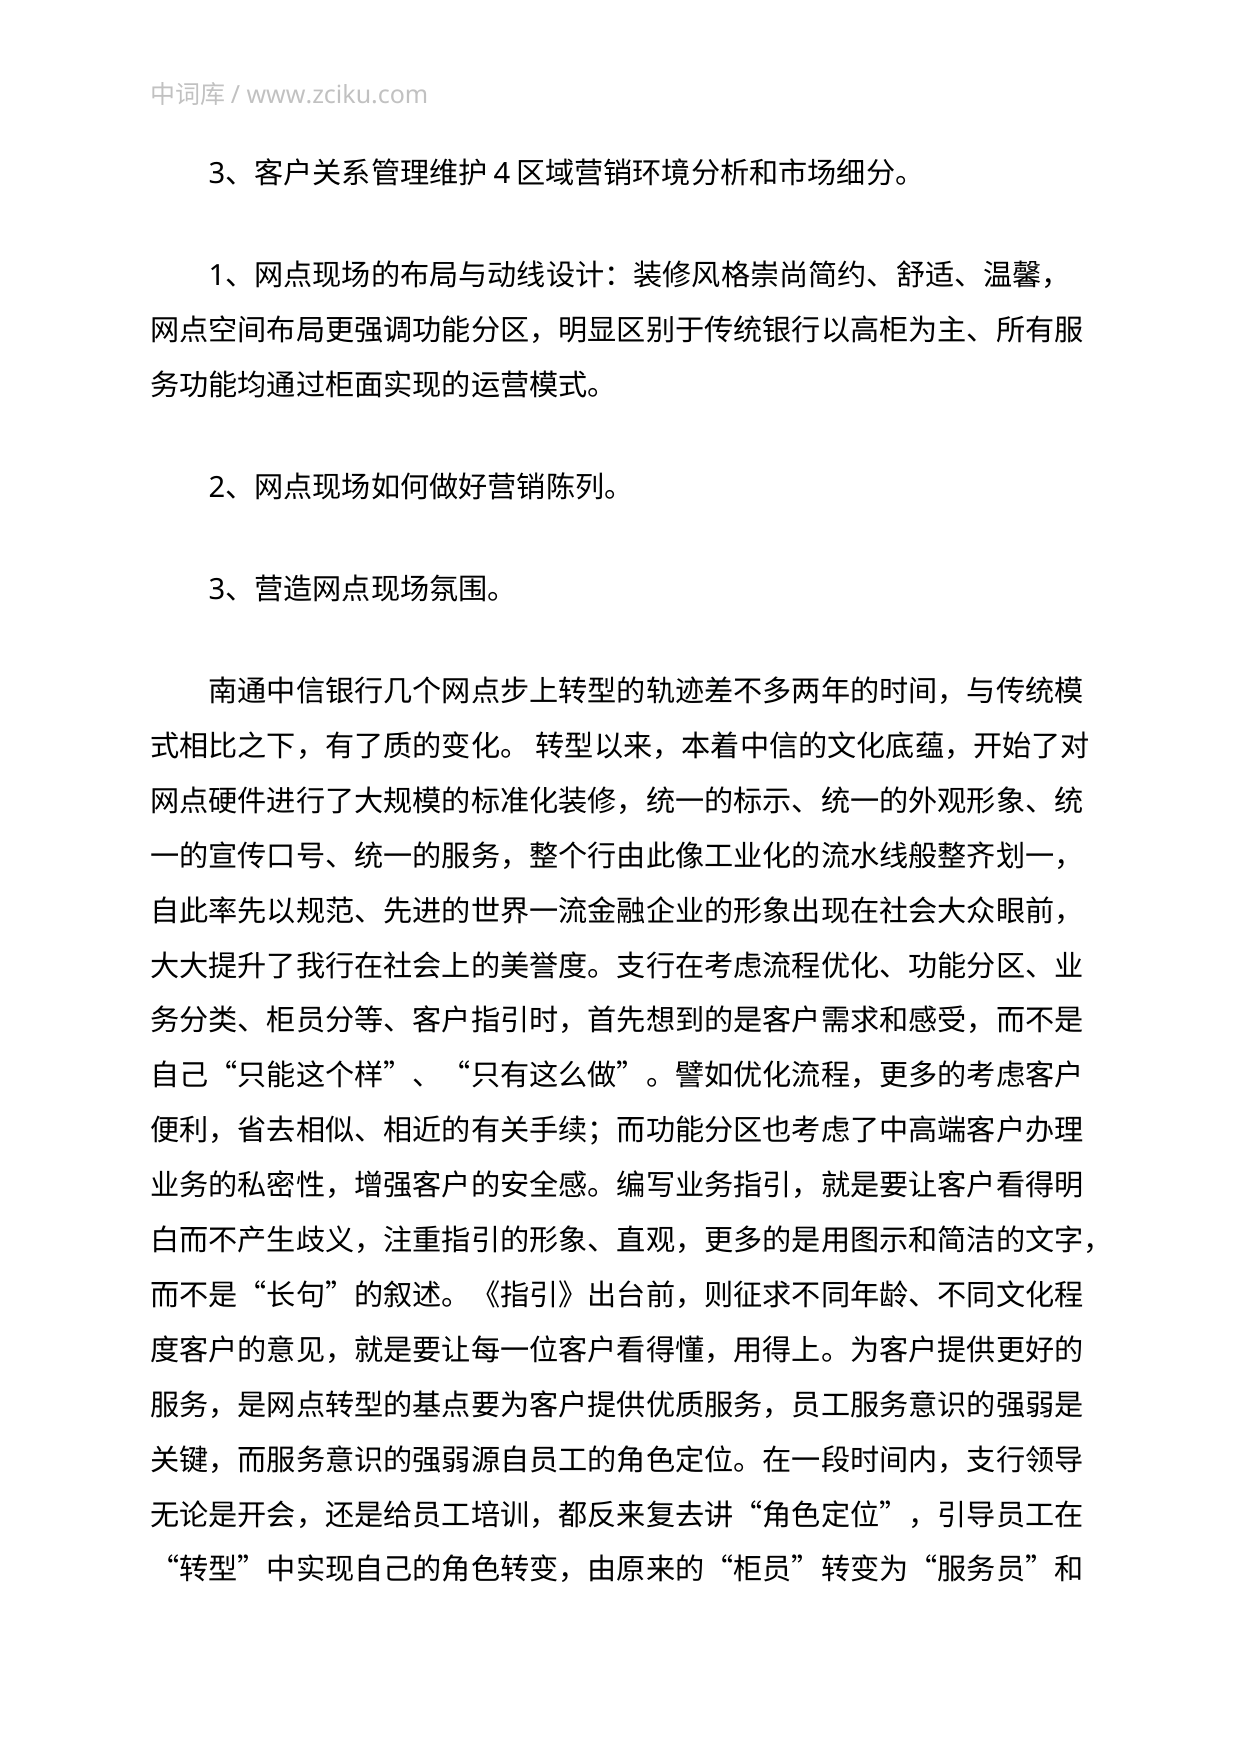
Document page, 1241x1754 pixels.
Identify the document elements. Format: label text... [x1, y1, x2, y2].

text 1、网点现场的布局与动线设计：装修风格崇尚简约、舒适、温馨，网点空间布局更强调功能分区，明显区别于传统银行以高柜为主、所有服务功能均通过柜面实现的运营模式。 [150, 252, 1090, 404]
text 2、网点现场如何做好营销陈列。 [150, 464, 1090, 506]
text 3、客户关系管理维护4区域营销环境分析和市场细分。 [150, 150, 1090, 192]
text 3、营造网点现场氛围。 [150, 566, 1090, 608]
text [150, 668, 1090, 1588]
